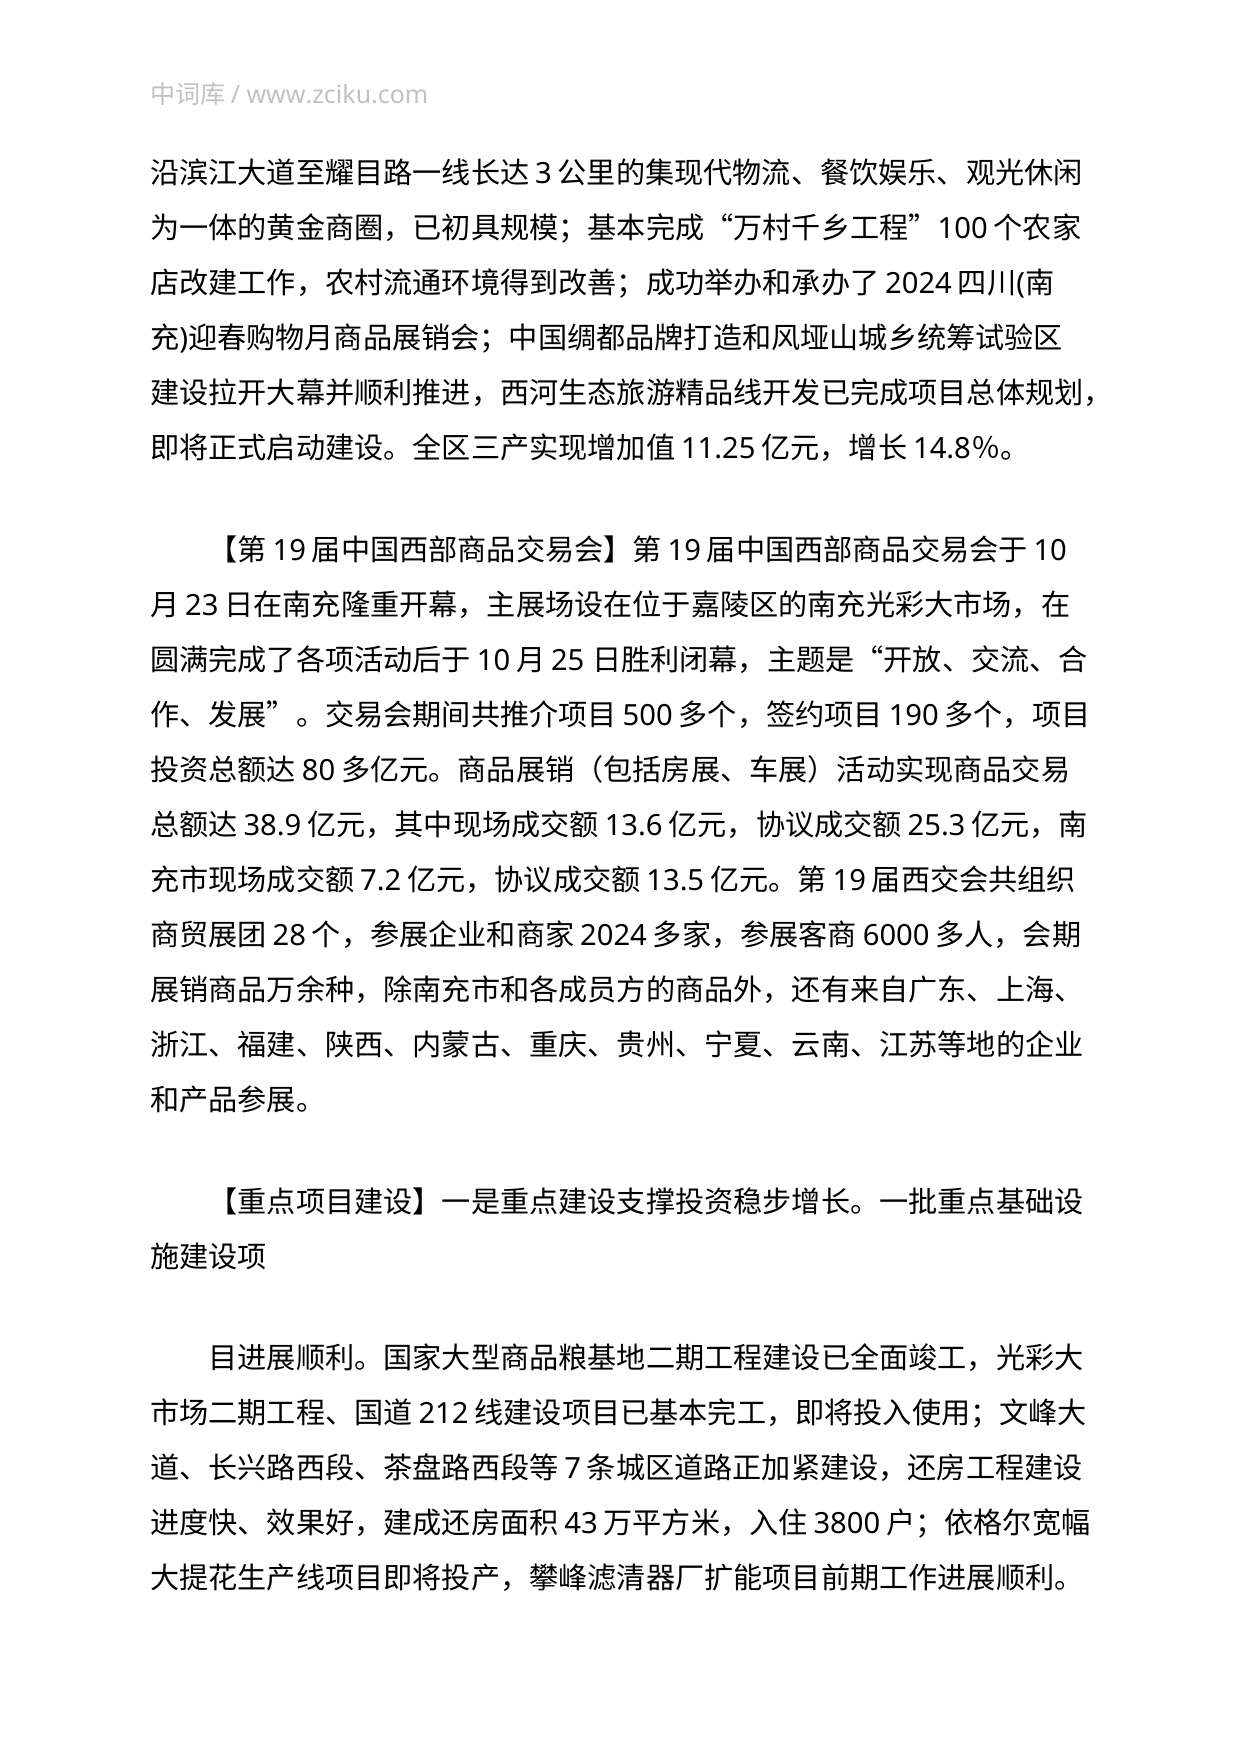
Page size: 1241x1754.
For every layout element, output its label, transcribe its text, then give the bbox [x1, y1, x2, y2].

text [150, 150, 1090, 467]
text 【重点项目建设】一是重点建设支撑投资稳步增长。一批重点基础设施建设项 [150, 1178, 1090, 1276]
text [150, 1335, 1090, 1597]
text 【第19届中国西部商品交易会】第19届中国西部商品交易会于10月23日在南充隆重开幕，主展场设在位于嘉陵区的南充光彩大市场，在圆满完成了各项活动后于10月25 日胜利闭幕，主题是“开放、交流、合作、发展”。交易会期间共推介项目500多个，签约项目190多个，项目投资总额达80多亿元。商品展销（包括房展、车展）活动实现商品交易总额达38.9亿元，其中现场成交额13.6亿元，协议成交额25.3亿元，南充市现场成交额7.2亿元，协议成交额13.5亿元。第19届西交会共组织商贸展团28个，参展企业和商家2024多家，参展客商6000多人，会期展销商品万余种，除南充市和各成员方的商品外，还有来自广东、上海、浙江、福建、陕西、内蒙古、重庆、贵州、宁夏、云南、江苏等地的企业和产品参展。 [150, 527, 1090, 1119]
